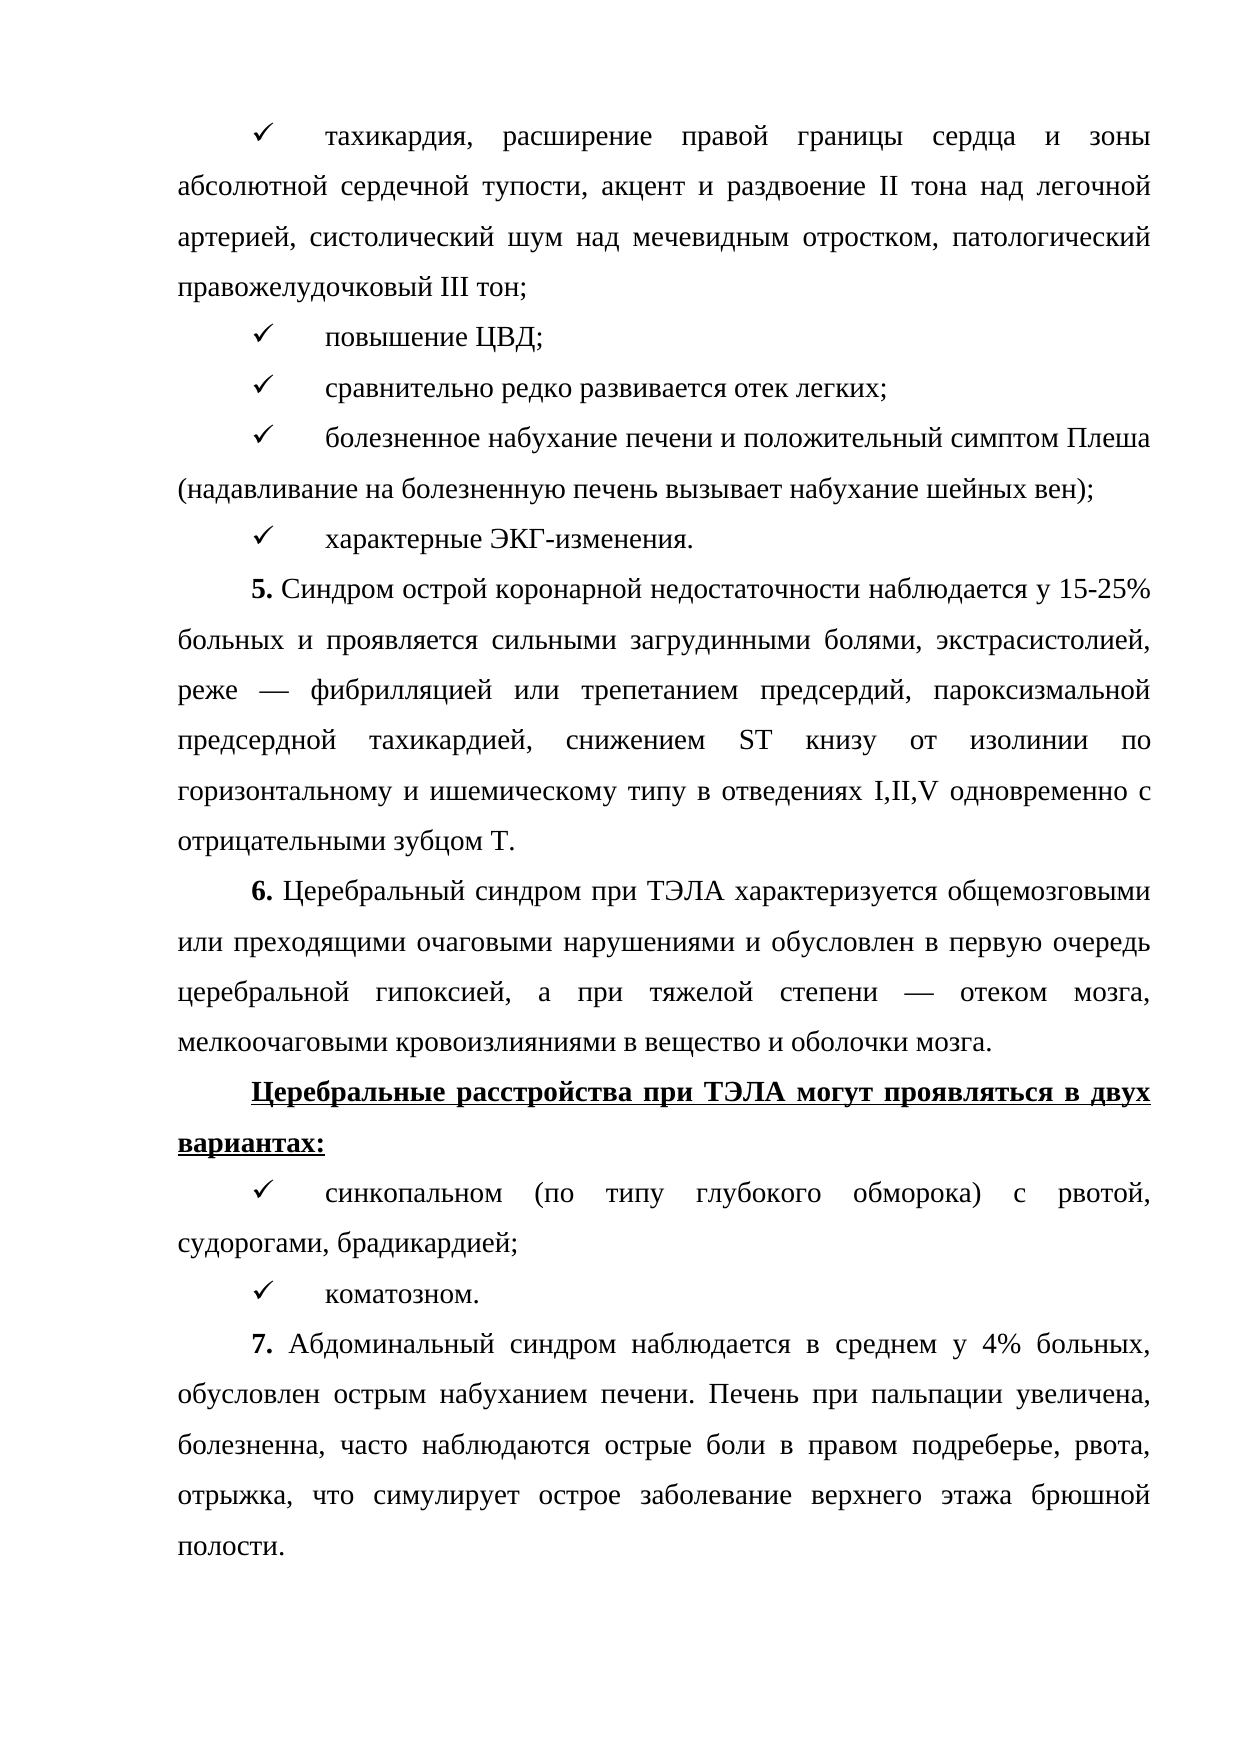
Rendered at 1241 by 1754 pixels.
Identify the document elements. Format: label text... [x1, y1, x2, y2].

list повышение ЦВД; [177, 319, 1152, 353]
list коматозном. [177, 1276, 1152, 1309]
list тахикардия, расширение правой границы сердца и зоны абсолютной сердечной тупости, акцент и раздвоение II тона над легочной артерией, систолический шум над мечевидным отростком, патологический правожелудочковый III тон; [177, 118, 1152, 303]
text 5. Синдром острой коронарной недостаточности наблюдается у 15-25% больных и проявляется сильными загрудинными болями, экстрасистолией, реже — фибрилляцией или трепетанием предсердий, пароксизмальной предсердной тахикардией, снижением ST книзу от изолинии по горизонтальному и ишемическому типу в отведениях I,II,V одновременно с отрицательными зубцом Т. [177, 571, 1152, 857]
list характерные ЭКГ-изменения. [177, 521, 1152, 555]
list синкопальном (по типу глубокого обморока) с рвотой, судорогами, брадикардией; [177, 1175, 1152, 1259]
list болезненное набухание печени и положительный симптом Плеша (надавливание на болезненную печень вызывает набухание шейных вен); [177, 420, 1152, 504]
text Церебральные расстройства при ТЭЛА могут проявляться в двух вариантах: [177, 1074, 1152, 1158]
text 6. Церебральный синдром при ТЭЛА характеризуется общемозговыми или преходящими очаговыми нарушениями и обусловлен в первую очередь церебральной гипоксией, а при тяжелой степени — отеком мозга, мелкоочаговыми кровоизлияниями в вещество и оболочки мозга. [177, 873, 1152, 1058]
list сравнительно редко развивается отек легких; [177, 370, 1152, 403]
text 7. Абдоминальный синдром наблюдается в среднем у 4% больных, обусловлен острым набуханием печени. Печень при пальпации увеличена, болезненна, часто наблюдаются острые боли в правом подреберье, рвота, отрыжка, что симулирует острое заболевание верхнего этажа брюшной полости. [177, 1326, 1152, 1561]
